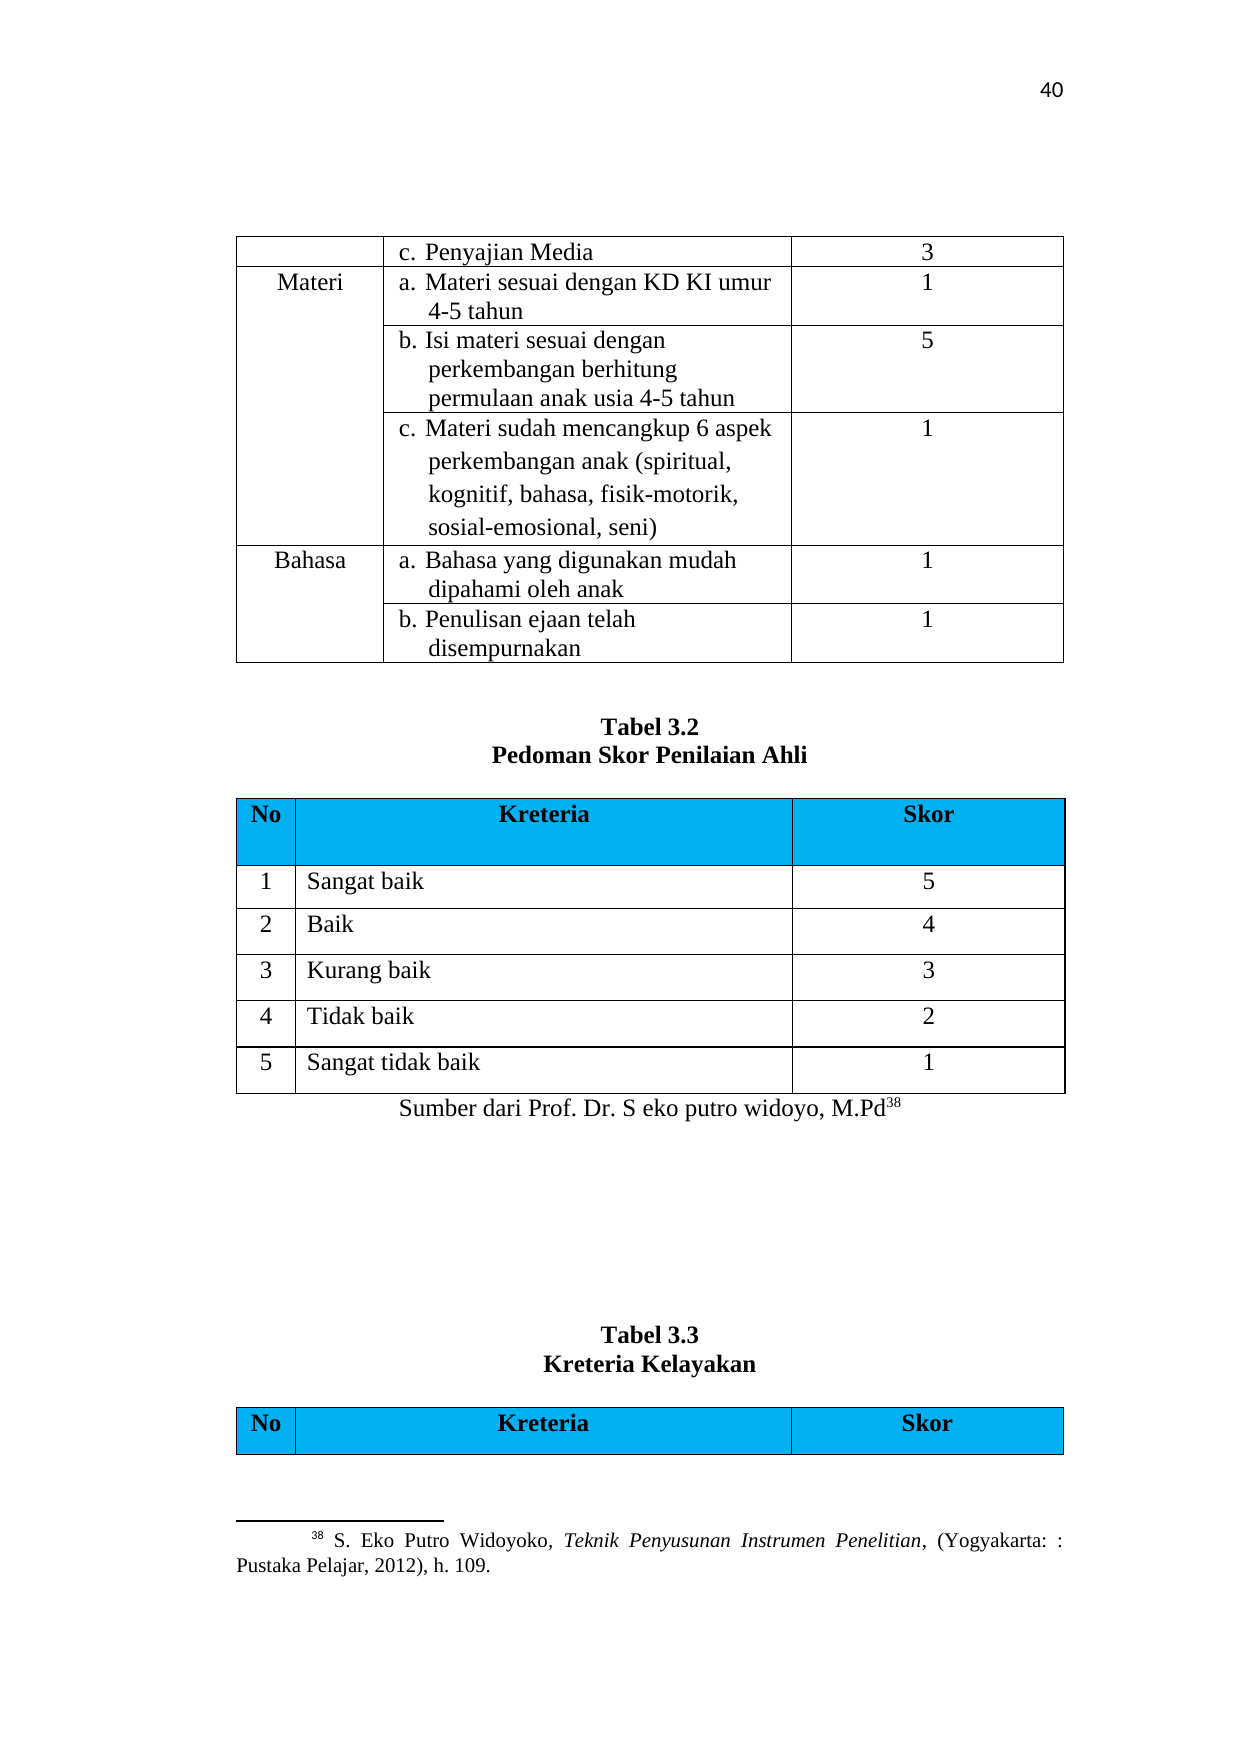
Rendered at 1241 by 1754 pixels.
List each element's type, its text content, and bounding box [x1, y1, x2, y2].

table_cell 1 [237, 866, 295, 908]
table_cell Kurang baik [296, 955, 792, 1000]
text Tabel 3.3 [236, 1321, 1063, 1349]
text Sumber dari Prof. Dr. S eko putro widoyo, M.Pd [236, 1094, 1063, 1122]
table_cell Baik [296, 909, 792, 954]
table_header Skor [793, 799, 1064, 865]
table_cell Materi [237, 267, 383, 544]
table_cell Materi sudah mencangkup 6 aspek perkembangan anak (spiritual, kognitif, bahasa, fisik-motorik, sosial-emosional, seni) [384, 413, 791, 544]
table_cell 3 [792, 237, 1063, 266]
table_cell 1 [792, 267, 1063, 324]
table_cell 3 [237, 955, 295, 1000]
table_cell 1 [793, 1048, 1064, 1092]
table_cell 2 [793, 1001, 1064, 1046]
table_cell 4 [793, 909, 1064, 954]
table_header Kreteria [296, 799, 792, 865]
table_header No [237, 799, 295, 865]
table_cell Bahasa yang digunakan mudah dipahami oleh anak [384, 546, 791, 603]
table_cell Penyajian Media [384, 237, 791, 266]
table_cell Tidak baik [296, 1001, 792, 1046]
table_header Skor [792, 1408, 1063, 1454]
table_cell Materi sesuai dengan KD KI umur 4-5 tahun [384, 267, 791, 324]
table_cell 2 [237, 909, 295, 954]
table_cell 1 [792, 413, 1063, 544]
table_cell Bahasa [237, 546, 383, 662]
table_cell Penulisan ejaan telah disempurnakan [384, 604, 791, 662]
table_cell Isi materi sesuai dengan perkembangan berhitung permulaan anak usia 4-5 tahun [384, 326, 791, 412]
table_cell 5 [237, 1048, 295, 1092]
table_cell 5 [792, 326, 1063, 412]
table_cell Sangat baik [296, 866, 792, 908]
table_cell 5 [793, 866, 1064, 908]
table_header Kreteria [296, 1408, 791, 1454]
table_header No [237, 1408, 295, 1454]
table_cell 3 [793, 955, 1064, 1000]
table_cell 1 [792, 546, 1063, 603]
text Tabel 3.2 [236, 712, 1063, 740]
text Pedoman Skor Penilaian Ahli [236, 740, 1063, 769]
text Kreteria Kelayakan [236, 1349, 1063, 1378]
table_cell Sangat tidak baik [296, 1048, 792, 1092]
table_cell 4 [237, 1001, 295, 1046]
table_cell 1 [792, 604, 1063, 662]
